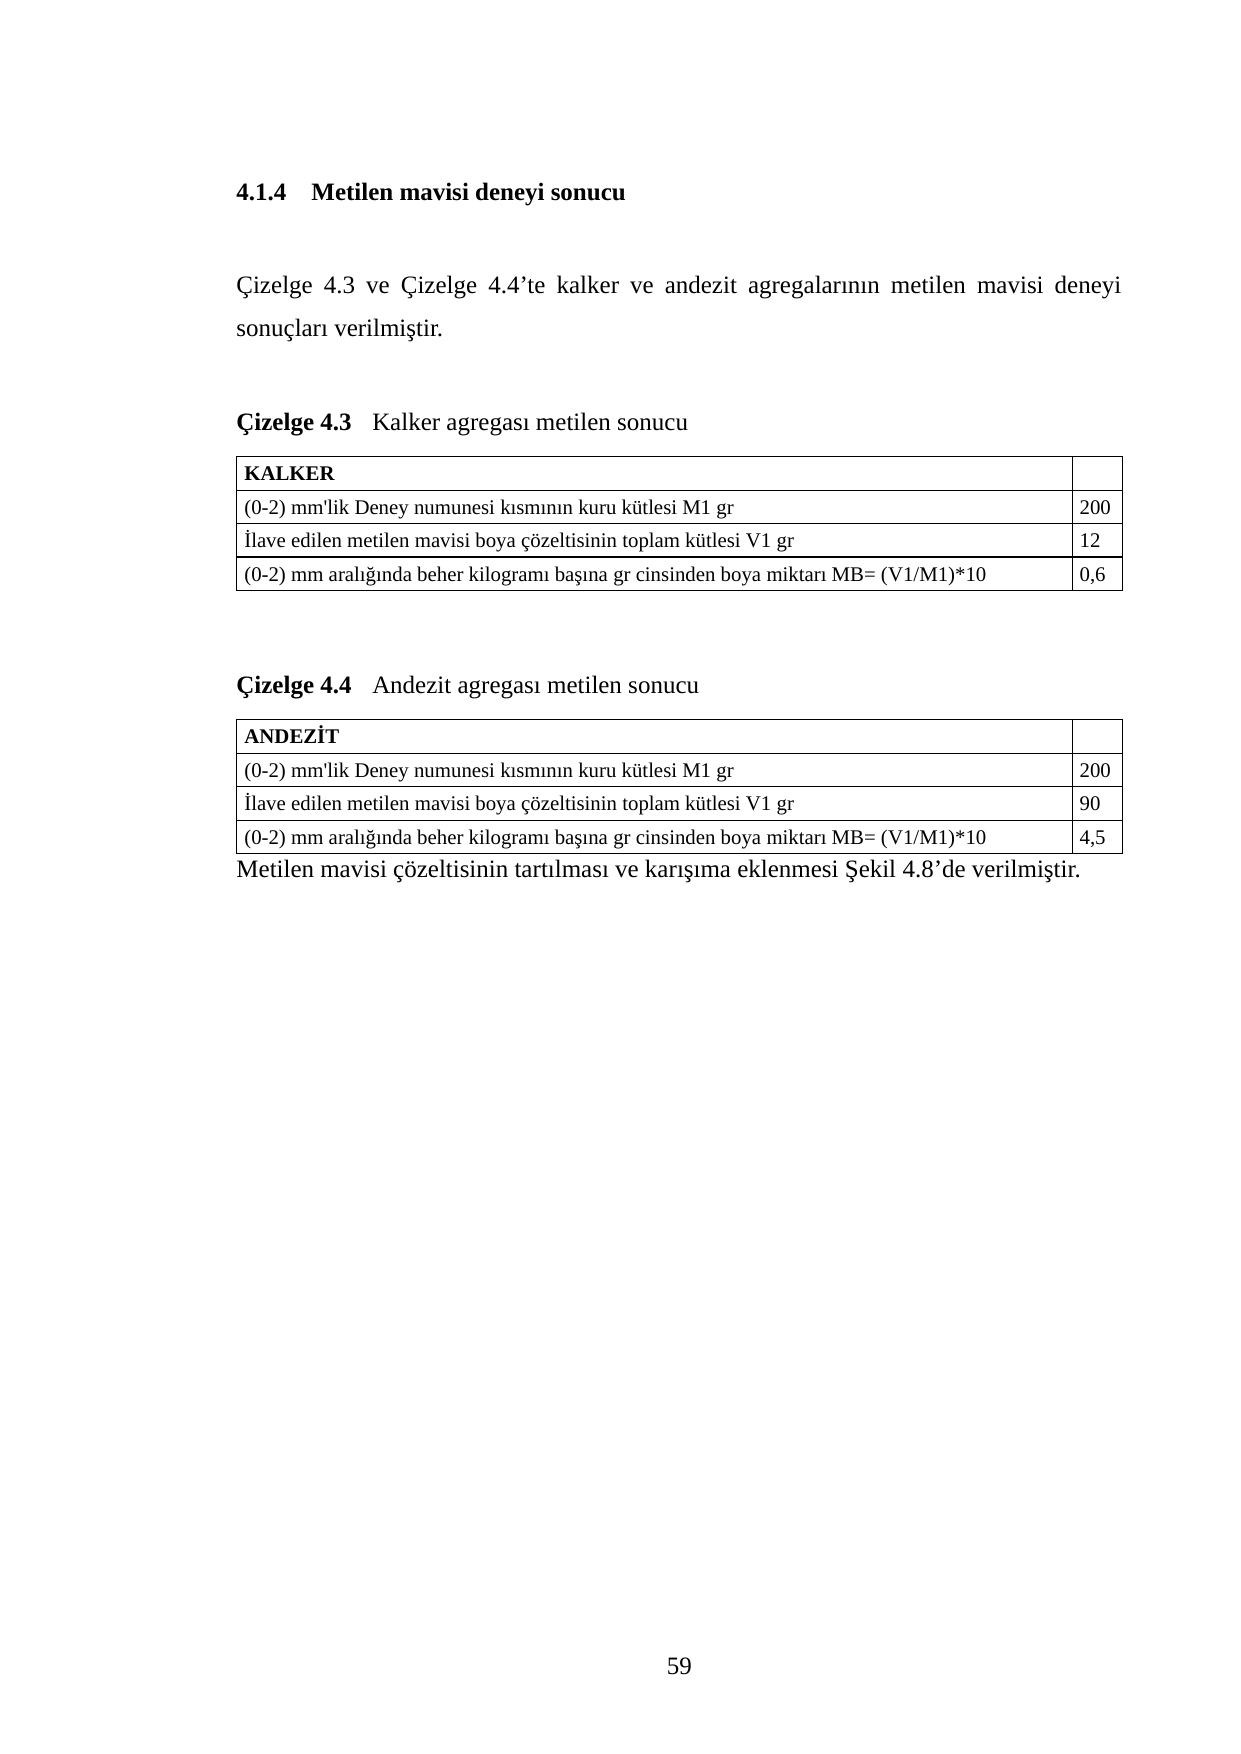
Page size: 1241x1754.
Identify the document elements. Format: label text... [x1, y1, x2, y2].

table_cell 200 [1073, 491, 1122, 523]
table_header KALKER [237, 457, 1072, 489]
table_cell (0-2) mm aralığında beher kilogramı başına gr cinsinden boya miktarı MB= (V1/M1)*10 [237, 821, 1072, 853]
subtitle 4.1.4 Metilen mavisi deneyi sonucu [236, 177, 1122, 206]
table_header ANDEZİT [237, 720, 1072, 753]
table_cell 90 [1073, 787, 1122, 819]
text Çizelge 4.3 Kalker agregası metilen sonucu [236, 407, 1122, 435]
table_cell 200 [1073, 754, 1122, 786]
table_cell (0-2) mm'lik Deney numunesi kısmının kuru kütlesi M1 gr [237, 491, 1072, 523]
table_cell İlave edilen metilen mavisi boya çözeltisinin toplam kütlesi V1 gr [237, 787, 1072, 819]
text Çizelge 4.4 Andezit agregası metilen sonucu [236, 670, 1122, 698]
table_cell 0,6 [1073, 558, 1122, 590]
table_cell 12 [1073, 524, 1122, 556]
table_cell (0-2) mm aralığında beher kilogramı başına gr cinsinden boya miktarı MB= (V1/M1)*10 [237, 558, 1072, 590]
table_cell 4,5 [1073, 821, 1122, 853]
text Metilen mavisi çözeltisinin tartılması ve karışıma eklenmesi Şekil 4.8’de verilmiştir. [236, 854, 1122, 883]
text Çizelge 4.3 ve Çizelge 4.4’te kalker ve andezit agregalarının metilen mavisi deneyi sonuçları verilmiştir. [236, 270, 1122, 342]
table_cell (0-2) mm'lik Deney numunesi kısmının kuru kütlesi M1 gr [237, 754, 1072, 786]
table_header [1073, 457, 1122, 489]
table_cell İlave edilen metilen mavisi boya çözeltisinin toplam kütlesi V1 gr [237, 524, 1072, 556]
table_header [1073, 720, 1122, 753]
